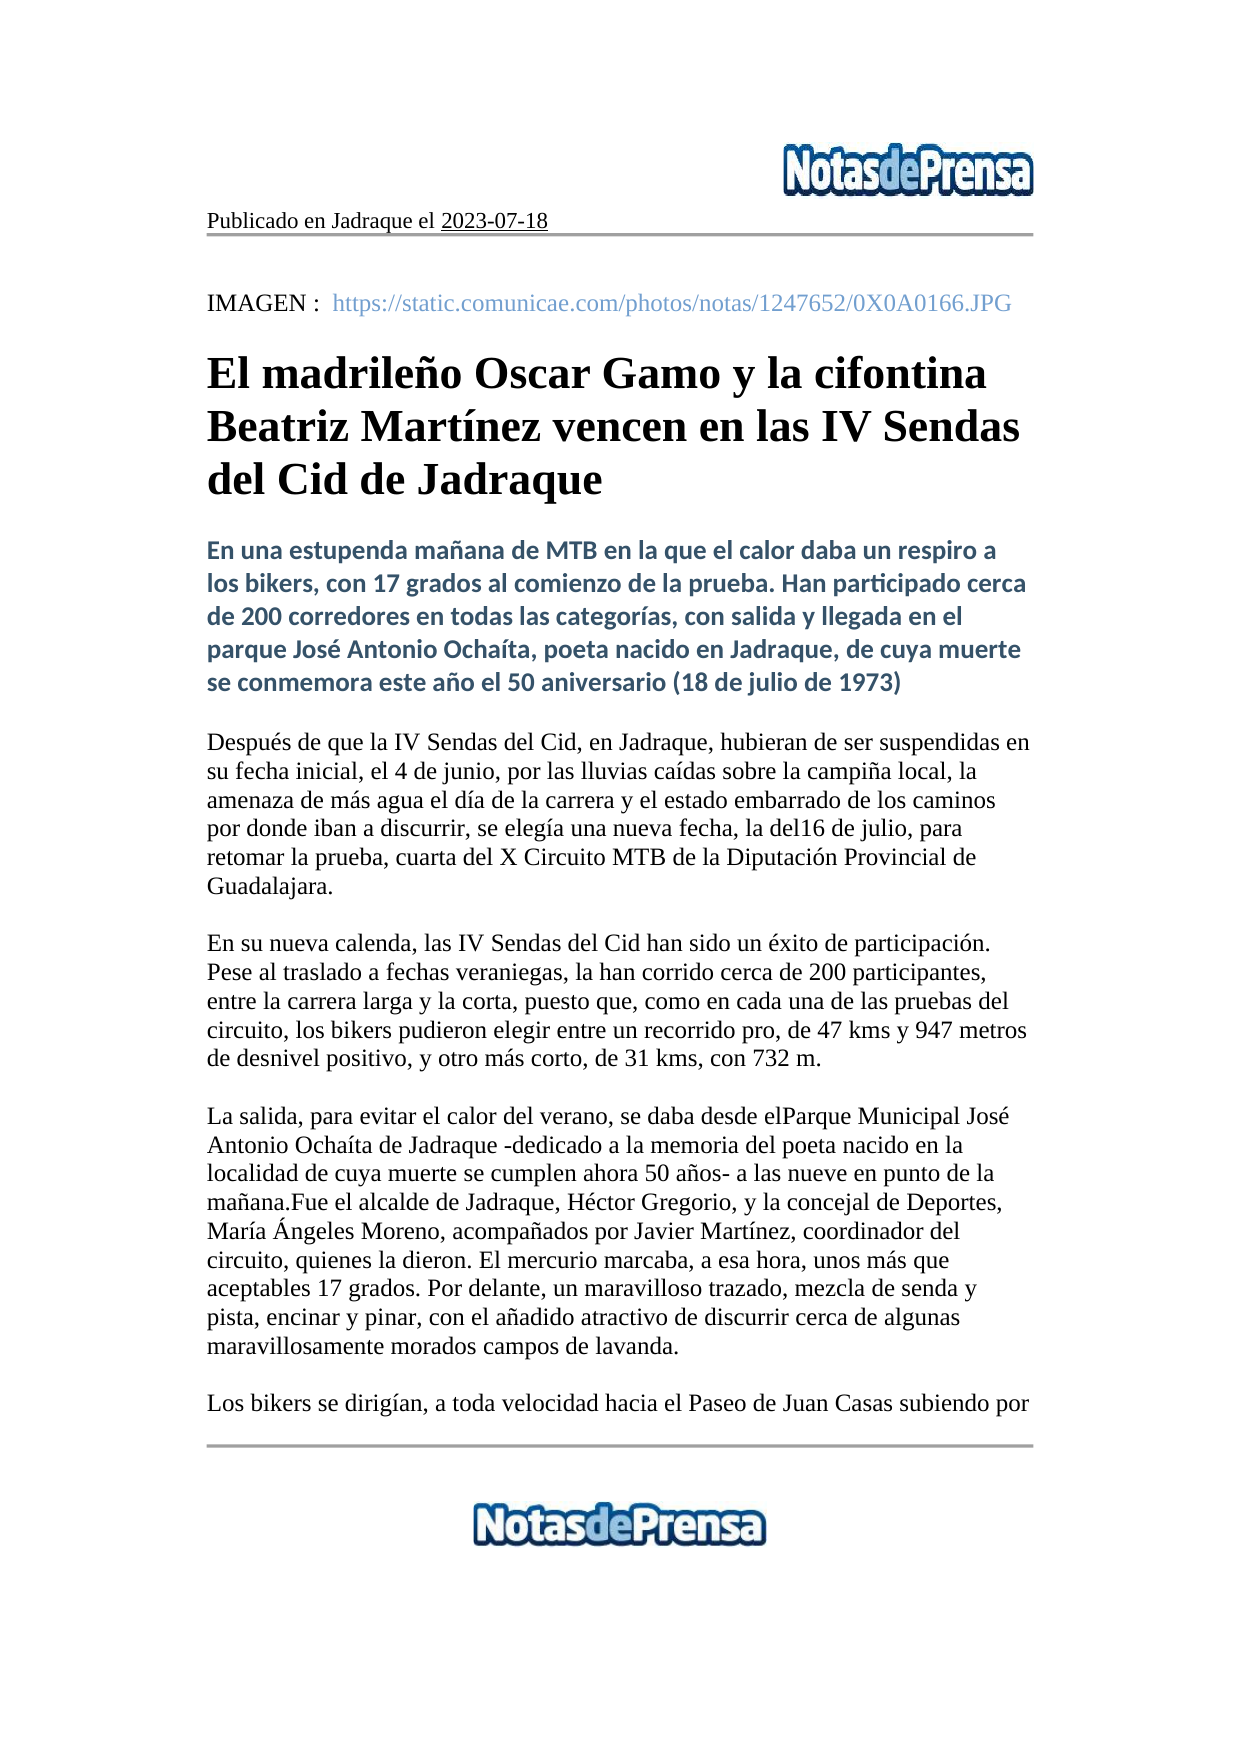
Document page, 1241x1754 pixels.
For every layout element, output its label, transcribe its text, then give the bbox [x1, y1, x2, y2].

text IMAGEN : https://static.comunicae.com/photos/notas/1247652/0X0A0166.JPG [207, 288, 1033, 317]
subtitle En una estupenda mañana de MTB en la que el calor daba un respiro a los bikers, con 17 grados al comienzo de la prueba. Han participado cerca de 200 corredores en todas las categorías, con salida y llegada en el parque José Antonio Ochaíta, poeta nacido en Jadraque, de cuya muerte se conmemora este año el 50 aniversario (18 de julio de 1973) [207, 533, 1033, 698]
picture [473, 1501, 767, 1548]
subtitle El madrileño Oscar Gamo y la cifontina Beatriz Martínez vencen en las IV Sendas del Cid de Jadraque [207, 346, 1033, 504]
picture [783, 142, 1034, 199]
